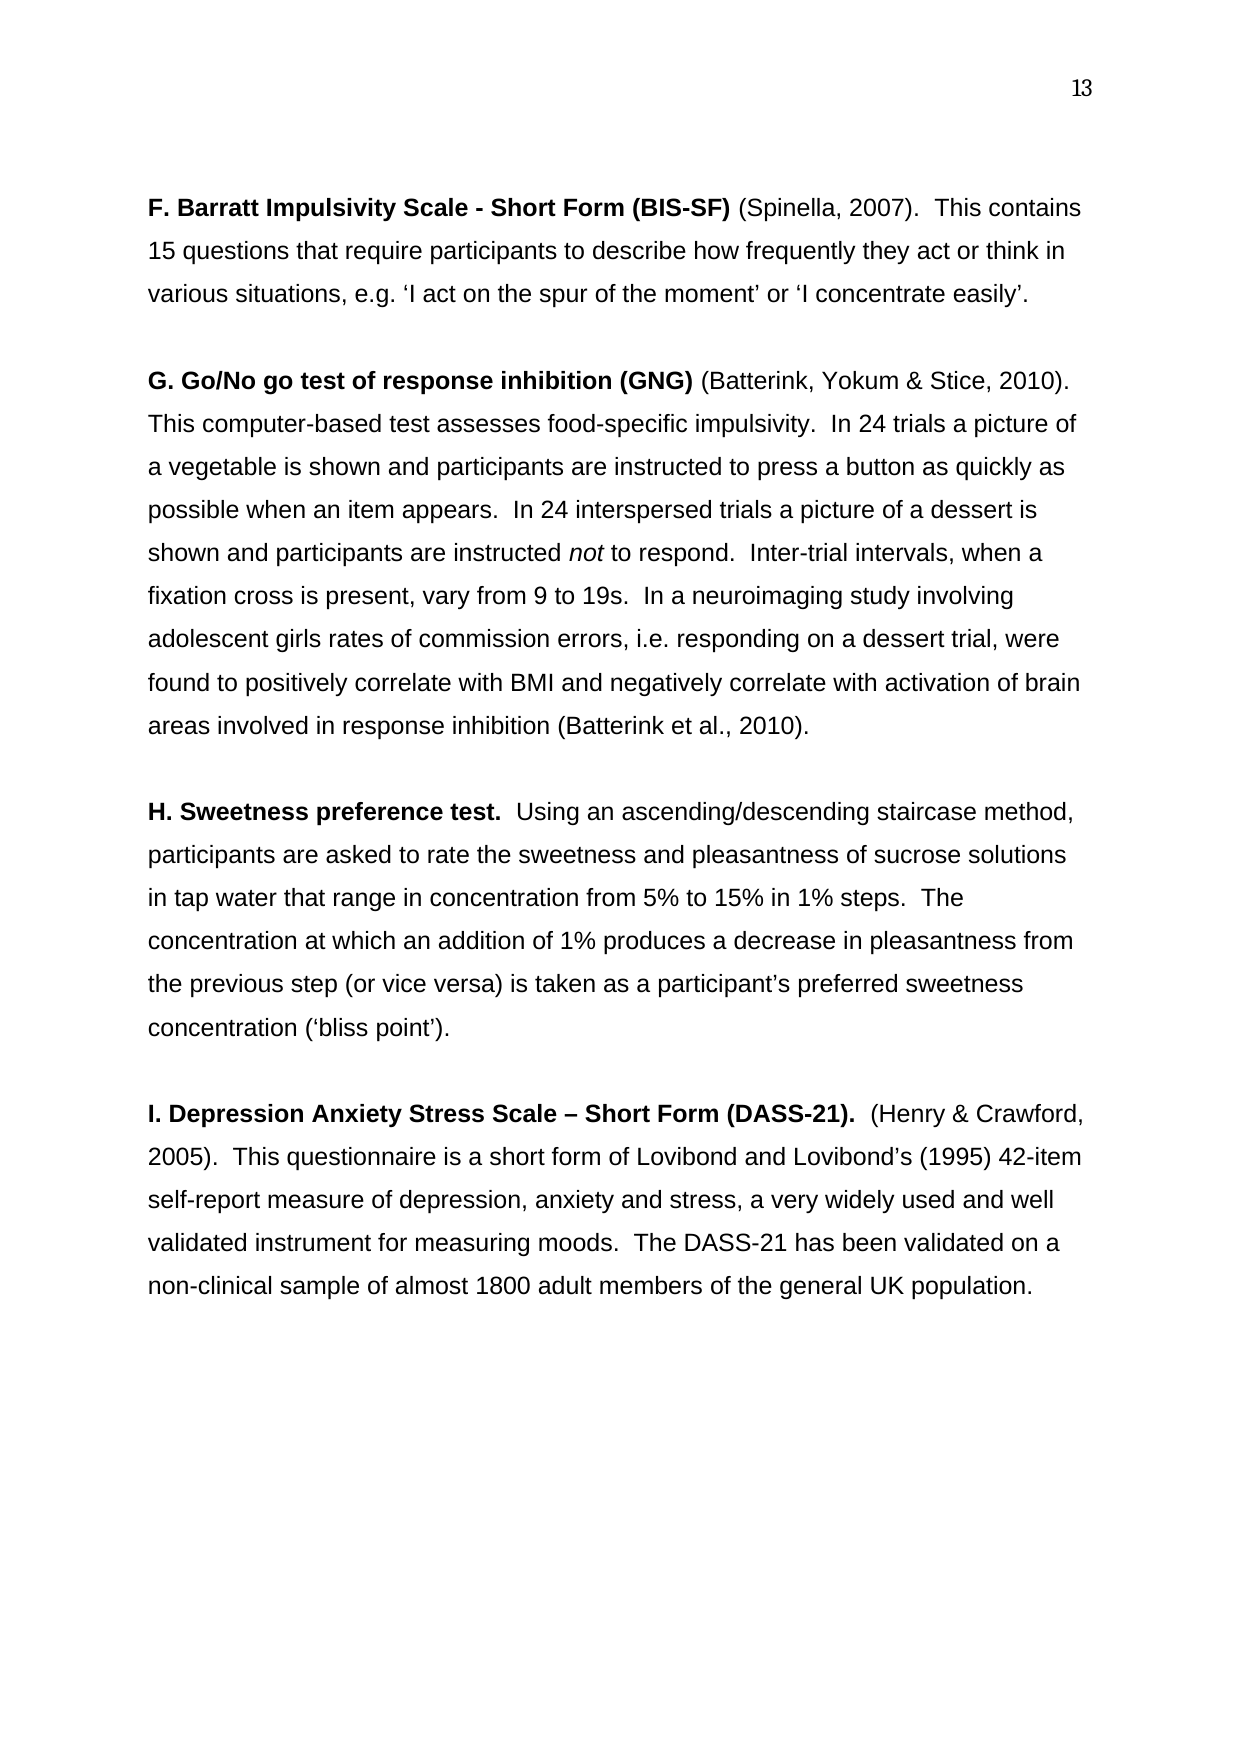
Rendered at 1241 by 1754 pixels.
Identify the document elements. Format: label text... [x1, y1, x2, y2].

text I. Depression Anxiety Stress Scale – Short Form (DASS-21). (Henry & Crawford, 2005). This questionnaire is a short form of Lovibond and Lovibond’s (1995) 42-item self-report measure of depression, anxiety and stress, a very widely used and well validated instrument for measuring moods. The DASS-21 has been validated on a non-clinical sample of almost 1800 adult members of the general UK population. [148, 1099, 1092, 1300]
text H. Sweetness preference test. Using an ascending/descending staircase method, participants are asked to rate the sweetness and pleasantness of sucrose solutions in tap water that range in concentration from 5% to 15% in 1% steps. The concentration at which an addition of 1% produces a decrease in pleasantness from the previous step (or vice versa) is taken as a participant’s preferred sweetness concentration (‘bliss point’). [148, 797, 1092, 1041]
text F. Barratt Impulsivity Scale - Short Form (BIS-SF) (Spinella, 2007). This contains 15 questions that require participants to describe how frequently they act or think in various situations, e.g. ‘I act on the spur of the moment’ or ‘I concentrate easily’. [148, 193, 1092, 308]
text G. Go/No go test of response inhibition (GNG) (Batterink, Yokum & Stice, 2010). This computer-based test assesses food-specific impulsivity. In 24 trials a picture of a vegetable is shown and participants are instructed to press a button as quickly as possible when an item appears. In 24 interspersed trials a picture of a dessert is shown and participants are instructed not to respond. Inter-trial intervals, when a fixation cross is present, vary from 9 to 19s. In a neuroimaging study involving adolescent girls rates of commission errors, i.e. responding on a dessert trial, were found to positively correlate with BMI and negatively correlate with activation of brain areas involved in response inhibition (Batterink et al., 2010). [148, 366, 1092, 739]
